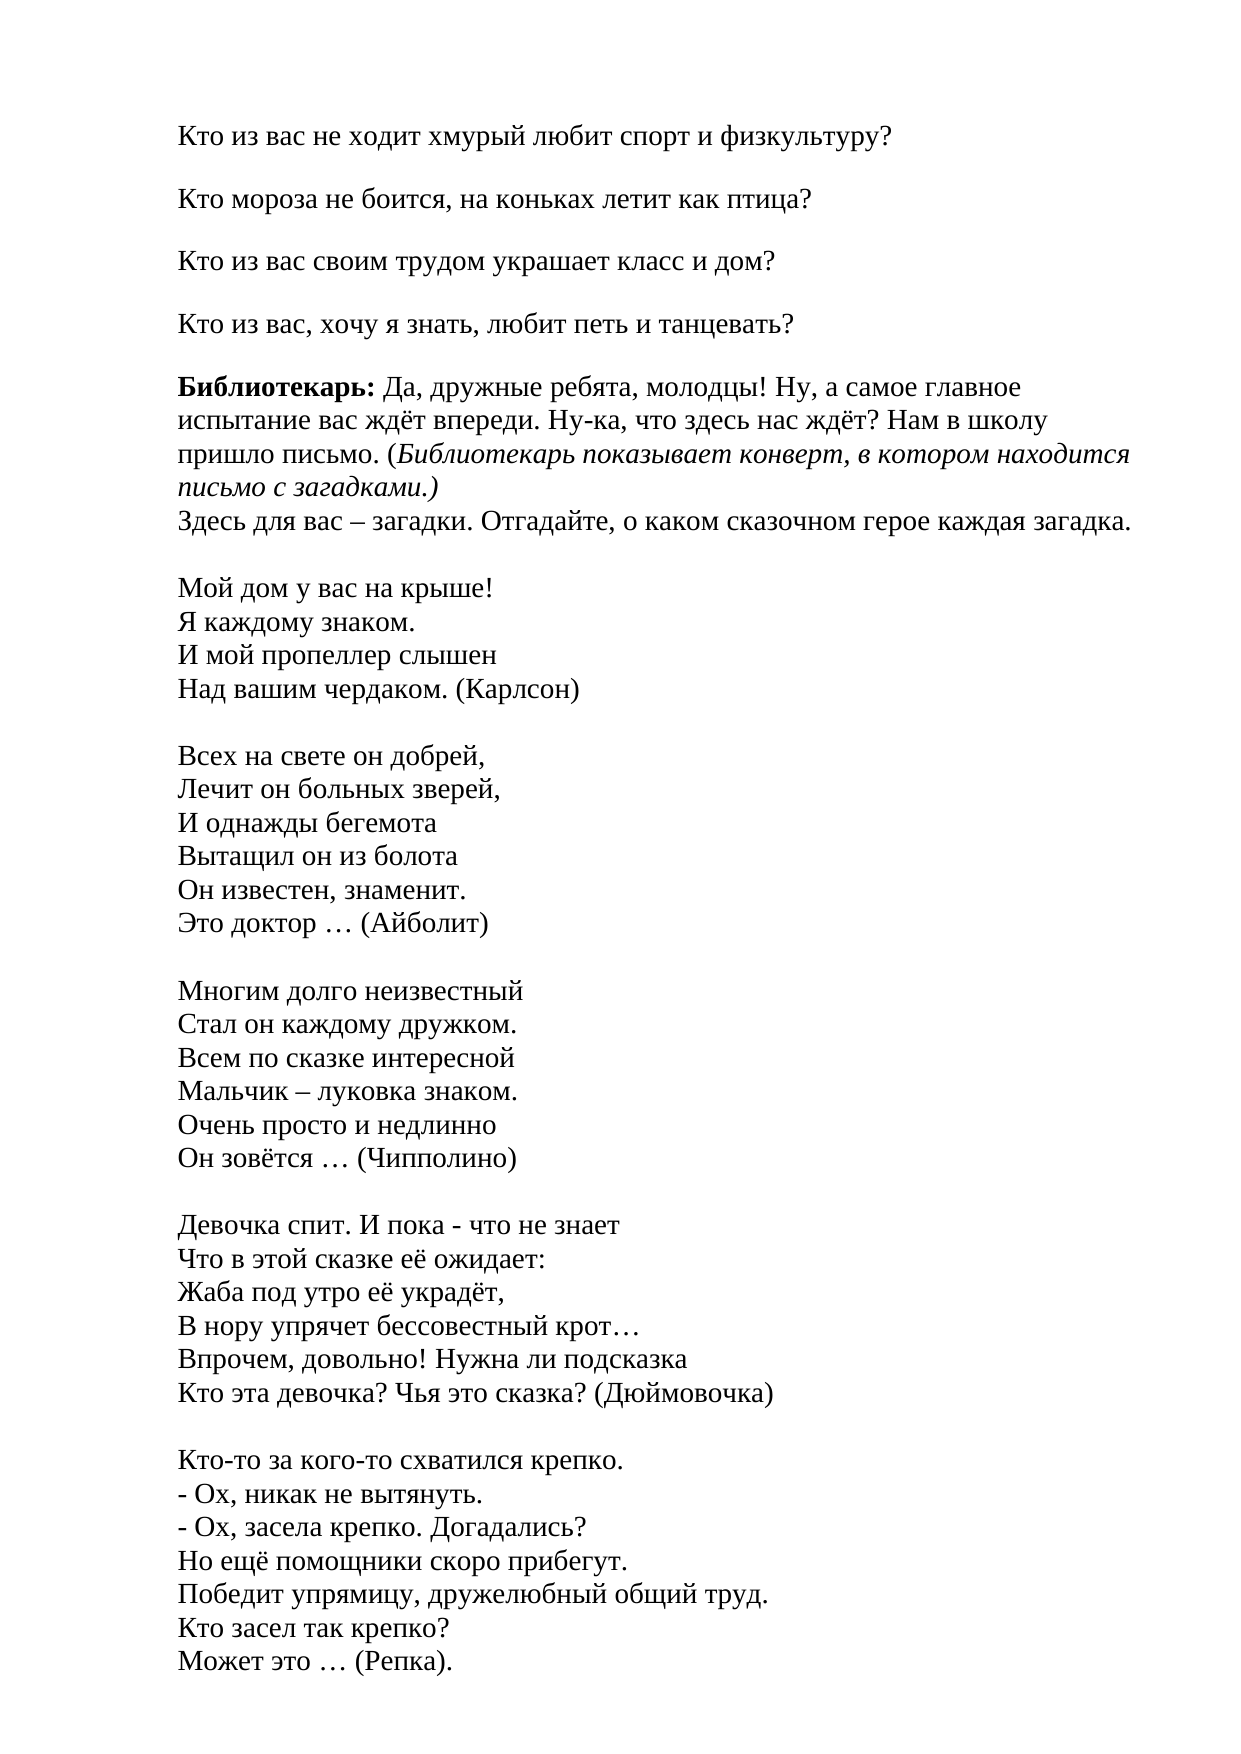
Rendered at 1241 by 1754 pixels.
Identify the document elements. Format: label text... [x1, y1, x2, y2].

text Я каждому знаком. [177, 604, 1152, 637]
text Очень просто и недлинно [177, 1107, 1152, 1140]
text Кто-то за кого-то схватился крепко. [177, 1442, 1152, 1476]
text Это доктор … (Айболит) [177, 906, 1152, 939]
text Кто мороза не боится, на коньках летит как птица? [177, 181, 1152, 214]
text Кто эта девочка? Чья это сказка? (Дюймовочка) [177, 1375, 1152, 1409]
text Девочка спит. И пока - что не знает [177, 1207, 1152, 1241]
text Кто засел так крепко? [177, 1610, 1152, 1643]
text Он известен, знаменит. [177, 872, 1152, 906]
text Здесь для вас – загадки. Отгадайте, о каком сказочном герое каждая загадка. [177, 503, 1152, 537]
text Кто из вас своим трудом украшает класс и дом? [177, 243, 1152, 277]
text Кто из вас, хочу я знать, любит петь и танцевать? [177, 306, 1152, 340]
text Что в этой сказке её ожидает: [177, 1241, 1152, 1274]
text Многим долго неизвестный [177, 973, 1152, 1006]
text Кто из вас не ходит хмурый любит спорт и физкультуру? [177, 118, 1152, 152]
text Впрочем, довольно! Нужна ли подсказка [177, 1342, 1152, 1375]
text И однажды бегемота [177, 805, 1152, 838]
text Лечит он больных зверей, [177, 771, 1152, 805]
text Он зовётся … (Чипполино) [177, 1140, 1152, 1174]
text Мой дом у вас на крыше! [177, 570, 1152, 604]
text Над вашим чердаком. (Карлсон) [177, 671, 1152, 704]
text Но ещё помощники скоро прибегут. [177, 1543, 1152, 1576]
text Стал он каждому дружком. [177, 1006, 1152, 1040]
text Всех на свете он добрей, [177, 738, 1152, 771]
text Может это … (Репка). [177, 1643, 1152, 1677]
text - Ох, засела крепко. Догадались? [177, 1509, 1152, 1543]
text - Ох, никак не вытянуть. [177, 1476, 1152, 1509]
text Жаба под утро её украдёт, [177, 1274, 1152, 1308]
text В нору упрячет бессовестный крот… [177, 1308, 1152, 1342]
text Вытащил он из болота [177, 838, 1152, 872]
text Победит упрямицу, дружелюбный общий труд. [177, 1576, 1152, 1610]
text Всем по сказке интересной [177, 1040, 1152, 1073]
text Библиотекарь: Да, дружные ребята, молодцы! Ну, а самое главное испытание вас ждёт впереди. Ну-ка, что здесь нас ждёт? Нам в школу пришло письмо. (Библиотекарь показывает конверт, в котором находится письмо с загадками.) [177, 369, 1152, 503]
text Мальчик – луковка знаком. [177, 1073, 1152, 1107]
text И мой пропеллер слышен [177, 637, 1152, 671]
